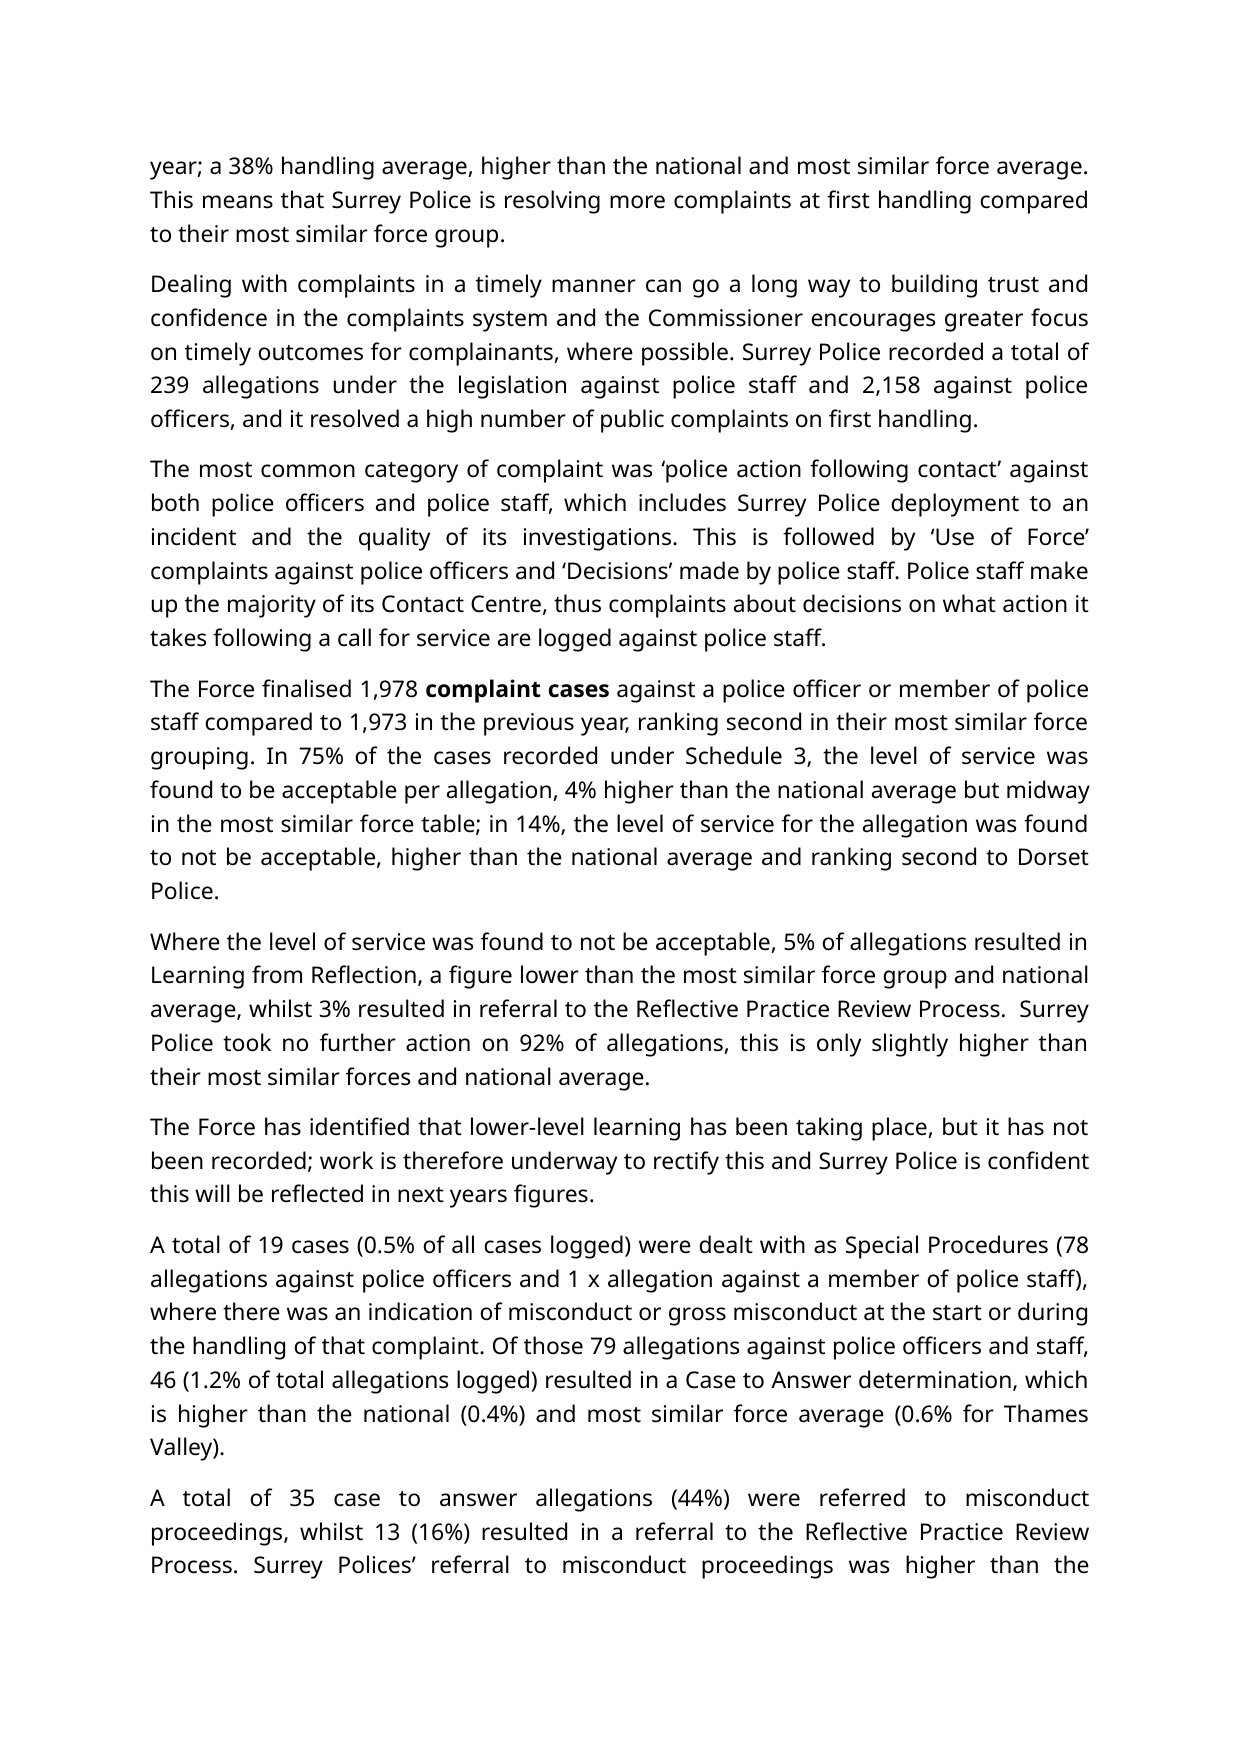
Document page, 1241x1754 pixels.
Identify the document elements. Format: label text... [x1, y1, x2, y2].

text The Force has identified that lower-level learning has been taking place, but it has not been recorded; work is therefore underway to rectify this and Surrey Police is confident this will be reflected in next years figures. [150, 1111, 1090, 1209]
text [150, 1482, 1090, 1580]
text Dealing with complaints in a timely manner can go a long way to building trust and confidence in the complaints system and the Commissioner encourages greater focus on timely outcomes for complainants, where possible. Surrey Police recorded a total of 239 allegations under the legislation against police staff and 2,158 against police officers, and it resolved a high number of public complaints on first handling. [150, 268, 1090, 434]
text The most common category of complaint was ‘police action following contact’ against both police officers and police staff, which includes Surrey Police deployment to an incident and the quality of its investigations. This is followed by ‘Use of Force’ complaints against police officers and ‘Decisions’ made by police staff. Police staff make up the majority of its Contact Centre, thus complaints about decisions on what action it takes following a call for service are logged against police staff. [150, 453, 1090, 653]
text A total of 19 cases (0.5% of all cases logged) were dealt with as Special Procedures (78 allegations against police officers and 1 x allegation against a member of police staff), where there was an indication of misconduct or gross misconduct at the start or during the handling of that complaint. Of those 79 allegations against police officers and staff, 46 (1.2% of total allegations logged) resulted in a Case to Answer determination, which is higher than the national (0.4%) and most similar force average (0.6% for Thames Valley). [150, 1229, 1090, 1462]
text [150, 150, 1090, 249]
text Where the level of service was found to not be acceptable, 5% of allegations resulted in Learning from Reflection, a figure lower than the most similar force group and national average, whilst 3% resulted in referral to the Reflective Practice Review Process. Surrey Police took no further action on 92% of allegations, this is only slightly higher than their most similar forces and national average. [150, 925, 1090, 1092]
text The Force finalised 1,978 complaint cases against a police officer or member of police staff compared to 1,973 in the previous year, ranking second in their most similar force grouping. In 75% of the cases recorded under Schedule 3, the level of service was found to be acceptable per allegation, 4% higher than the national average but midway in the most similar force table; in 14%, the level of service for the allegation was found to not be acceptable, higher than the national average and ranking second to Dorset Police. [150, 672, 1090, 906]
